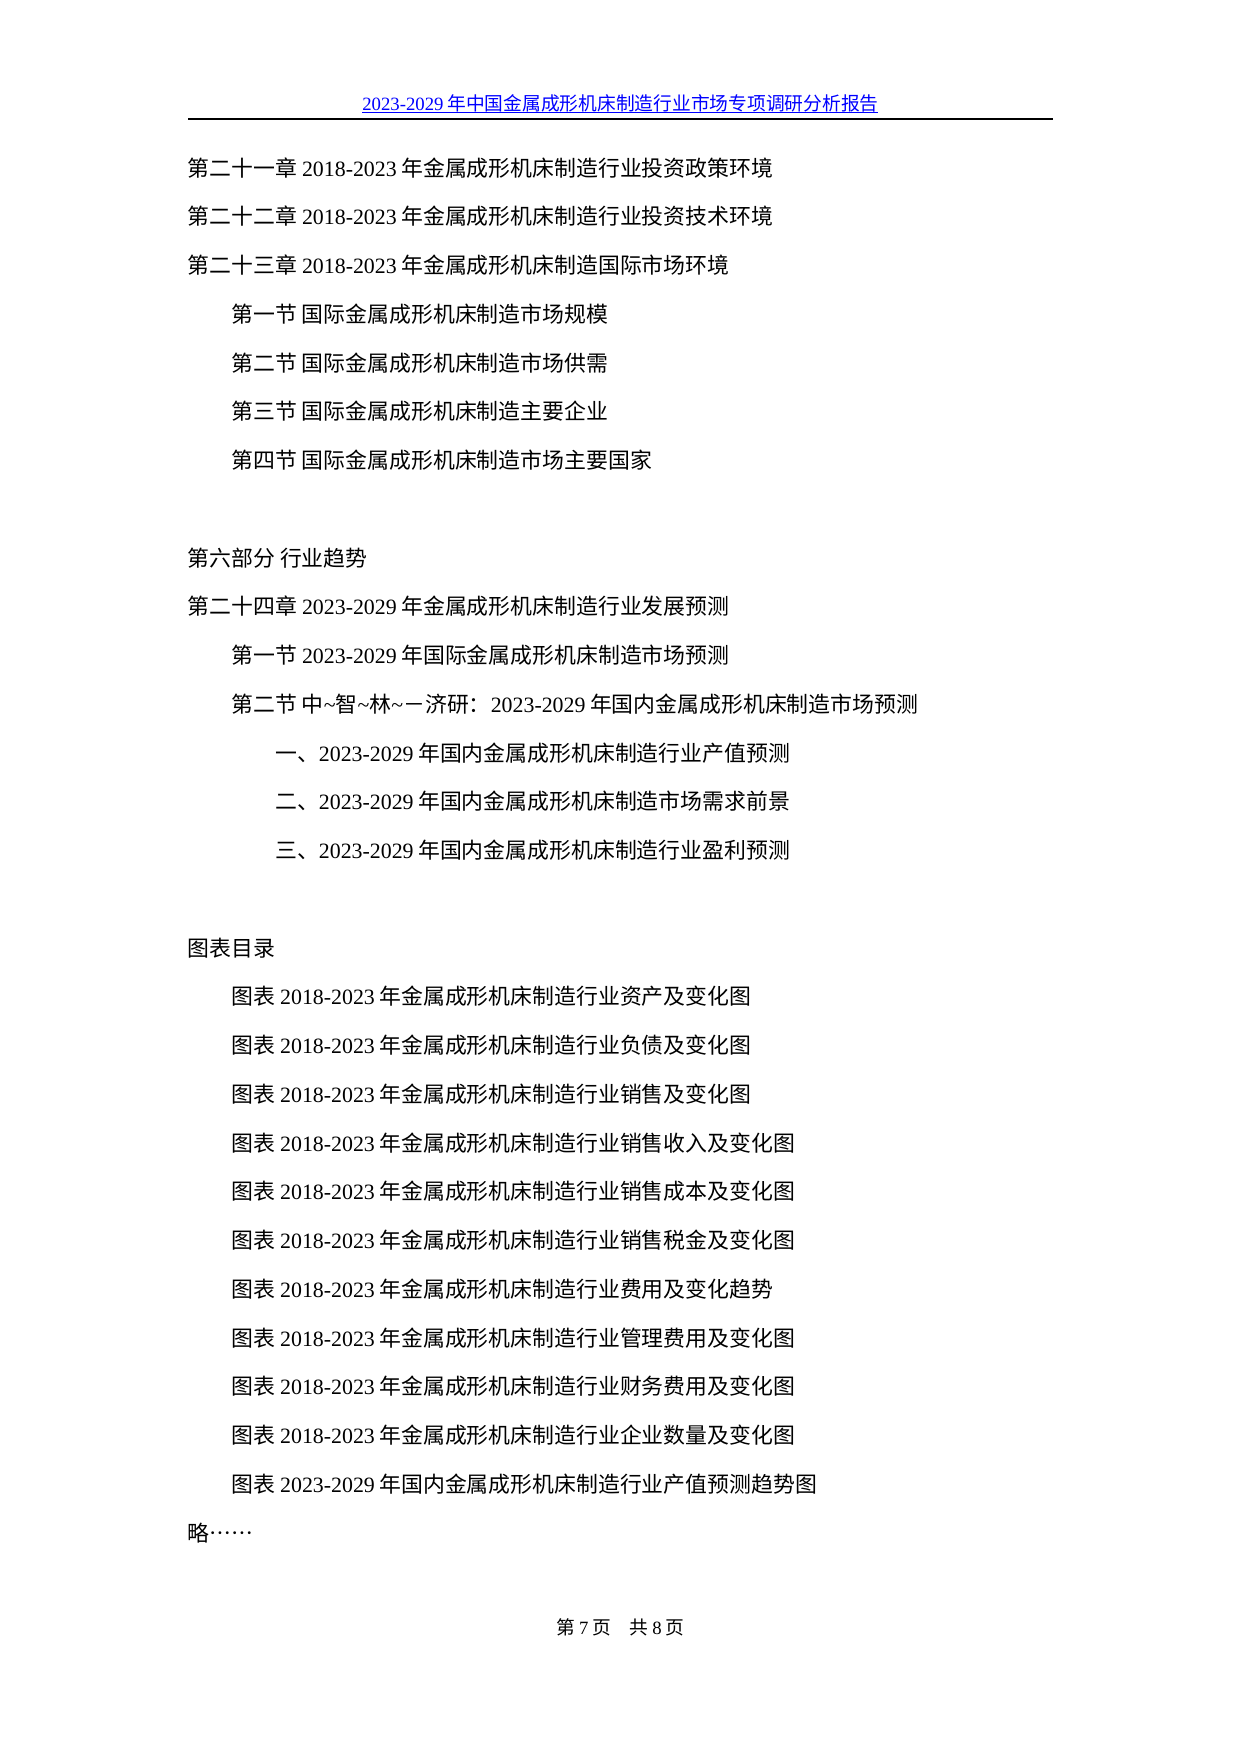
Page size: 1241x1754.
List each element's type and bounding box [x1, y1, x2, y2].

text [187, 150, 1053, 1548]
